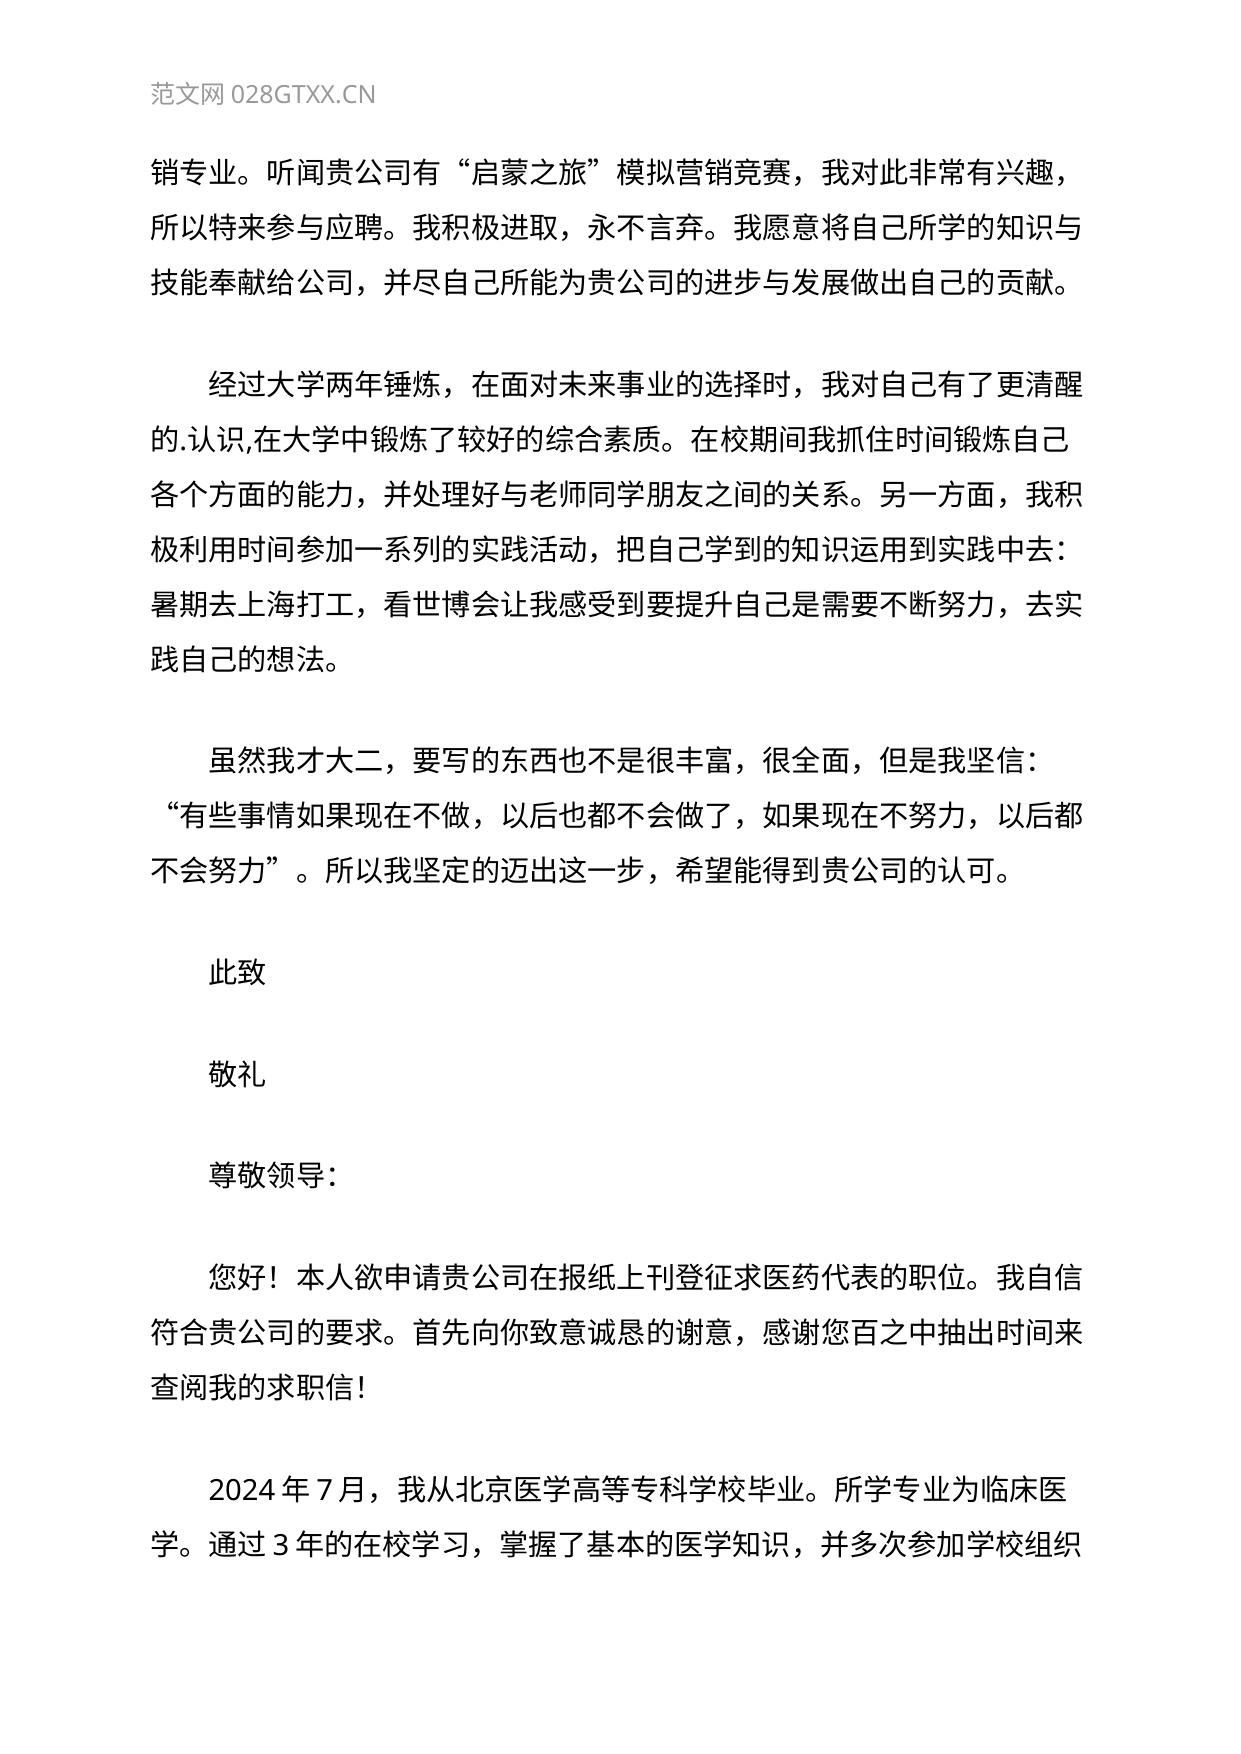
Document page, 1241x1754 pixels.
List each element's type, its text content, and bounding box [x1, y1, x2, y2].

text 尊敬领导： [150, 1153, 1090, 1195]
text 敬礼 [150, 1051, 1090, 1093]
text 您好！本人欲申请贵公司在报纸上刊登征求医药代表的职位。我自信符合贵公司的要求。首先向你致意诚恳的谢意，感谢您百之中抽出时间来查阅我的求职信！ [150, 1255, 1090, 1407]
text 虽然我才大二，要写的东西也不是很丰富，很全面，但是我坚信：“有些事情如果现在不做，以后也都不会做了，如果现在不努力，以后都不会努力”。所以我坚定的迈出这一步，希望能得到贵公司的认可。 [150, 738, 1090, 890]
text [150, 150, 1090, 302]
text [150, 1466, 1090, 1564]
text 经过大学两年锤炼，在面对未来事业的选择时，我对自己有了更清醒的.认识,在大学中锻炼了较好的综合素质。在校期间我抓住时间锻炼自己各个方面的能力，并处理好与老师同学朋友之间的关系。另一方面，我积极利用时间参加一系列的实践活动，把自己学到的知识运用到实践中去：暑期去上海打工，看世博会让我感受到要提升自己是需要不断努力，去实践自己的想法。 [150, 362, 1090, 678]
text 此致 [150, 949, 1090, 992]
